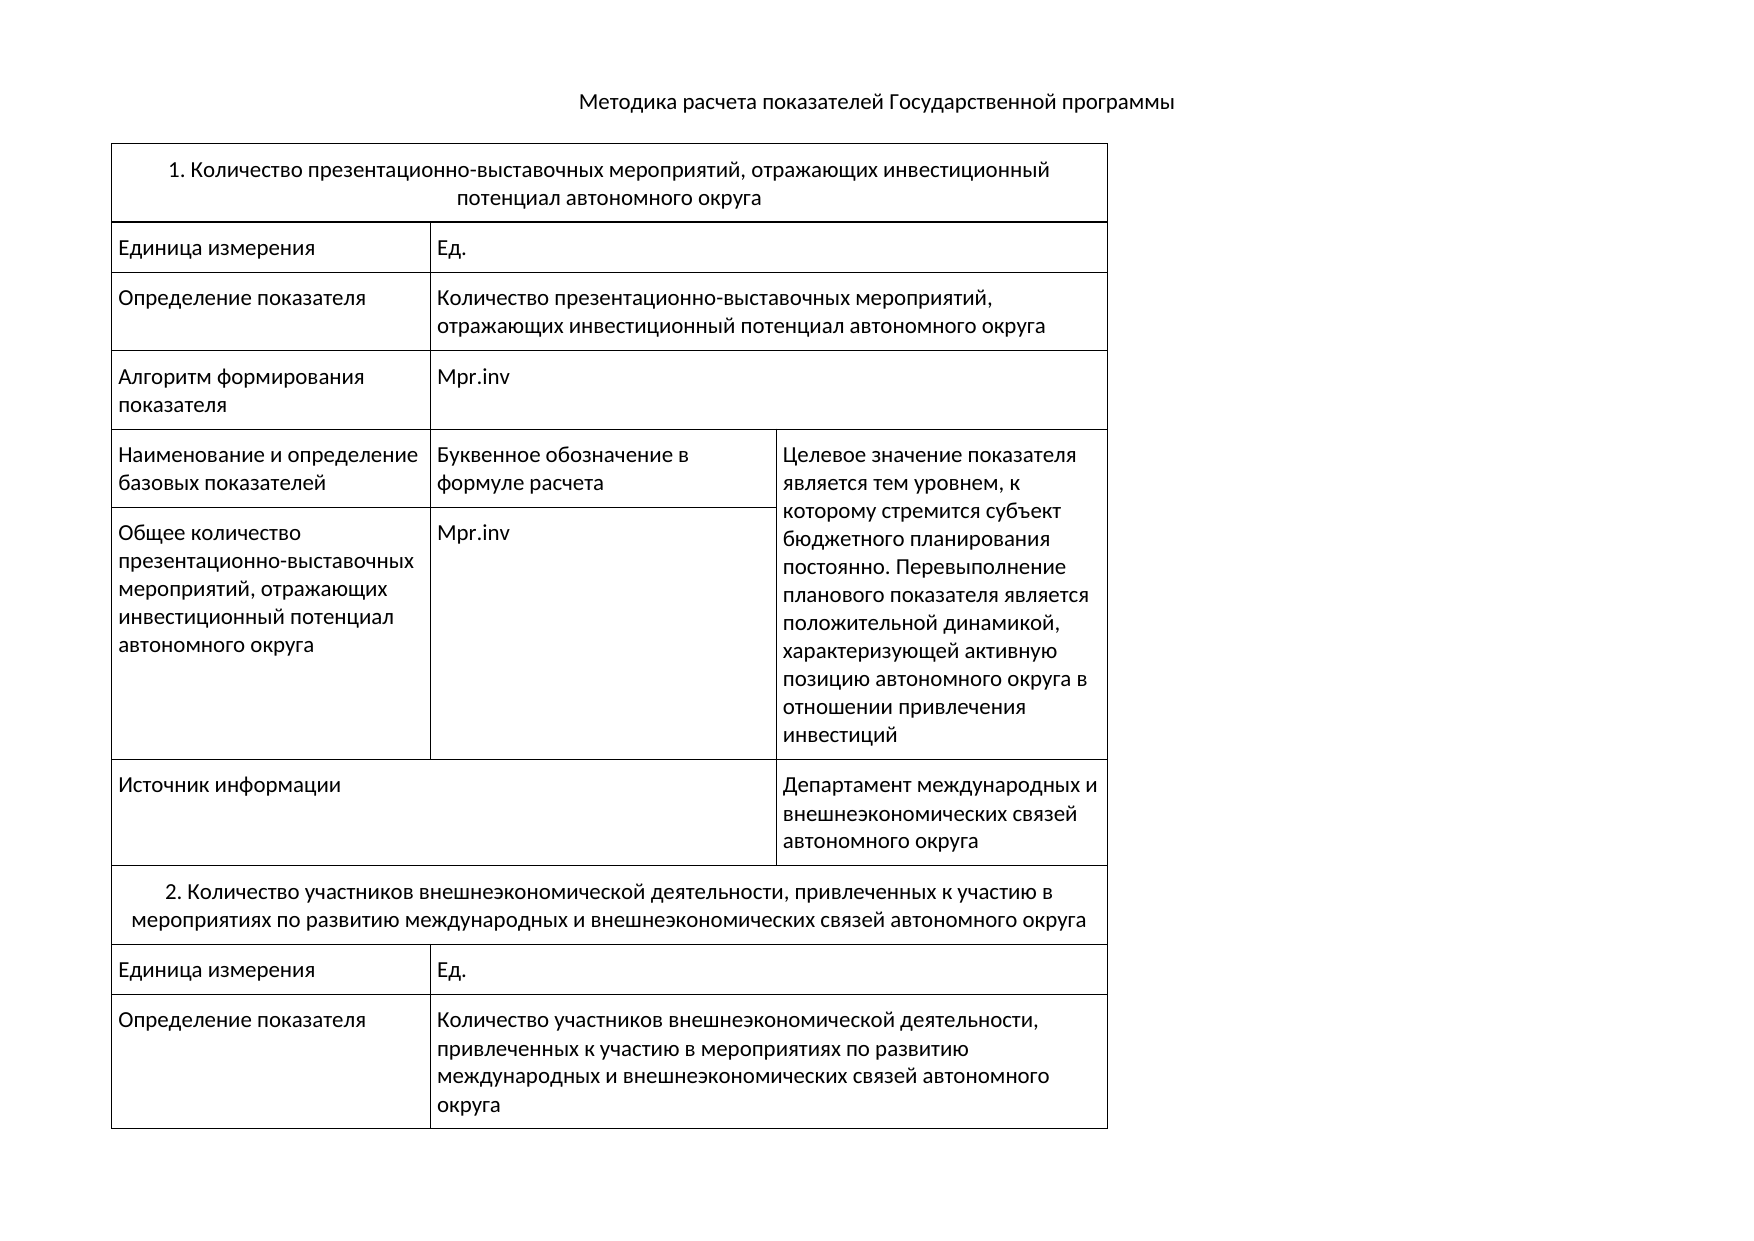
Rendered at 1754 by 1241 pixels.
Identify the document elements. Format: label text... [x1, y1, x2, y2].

table_cell Общее количество презентационно-выставочных мероприятий, отражающих инвестиционный потенциал автономного округа [112, 508, 430, 759]
table_cell Ед. [431, 223, 1107, 272]
table_cell Единица измерения [112, 945, 430, 994]
table_cell Единица измерения [112, 223, 430, 272]
table_cell Департамент международных и внешнеэкономических связей автономного округа [777, 760, 1107, 865]
table_header 1. Количество презентационно-выставочных мероприятий, отражающих инвестиционный потенциал автономного округа [112, 144, 1107, 221]
table_cell Буквенное обозначение в формуле расчета [431, 430, 776, 507]
table_cell 2. Количество участников внешнеэкономической деятельности, привлеченных к участию в мероприятиях по развитию международных и внешнеэкономических связей автономного округа [112, 866, 1107, 944]
table_cell Алгоритм формирования показателя [112, 351, 430, 428]
table_cell Количество презентационно-выставочных мероприятий, отражающих инвестиционный потенциал автономного округа [431, 273, 1107, 350]
table_cell Источник информации [112, 760, 776, 865]
table_cell Mpr.inv [431, 508, 776, 759]
table_cell Определение показателя [112, 995, 430, 1128]
table_cell Ед. [431, 945, 1107, 994]
table_cell Определение показателя [112, 273, 430, 350]
table_cell Mpr.inv [431, 351, 1107, 428]
table_cell Целевое значение показателя является тем уровнем, к которому стремится субъект бюджетного планирования постоянно. Перевыполнение планового показателя является положительной динамикой, характеризующей активную позицию автономного округа в отношении привлечения инвестиций [777, 430, 1107, 759]
table_cell Количество участников внешнеэкономической деятельности, привлеченных к участию в мероприятиях по развитию международных и внешнеэкономических связей автономного округа [431, 995, 1107, 1128]
table_cell Наименование и определение базовых показателей [112, 430, 430, 507]
text Методика расчета показателей Государственной программы [118, 87, 1636, 115]
